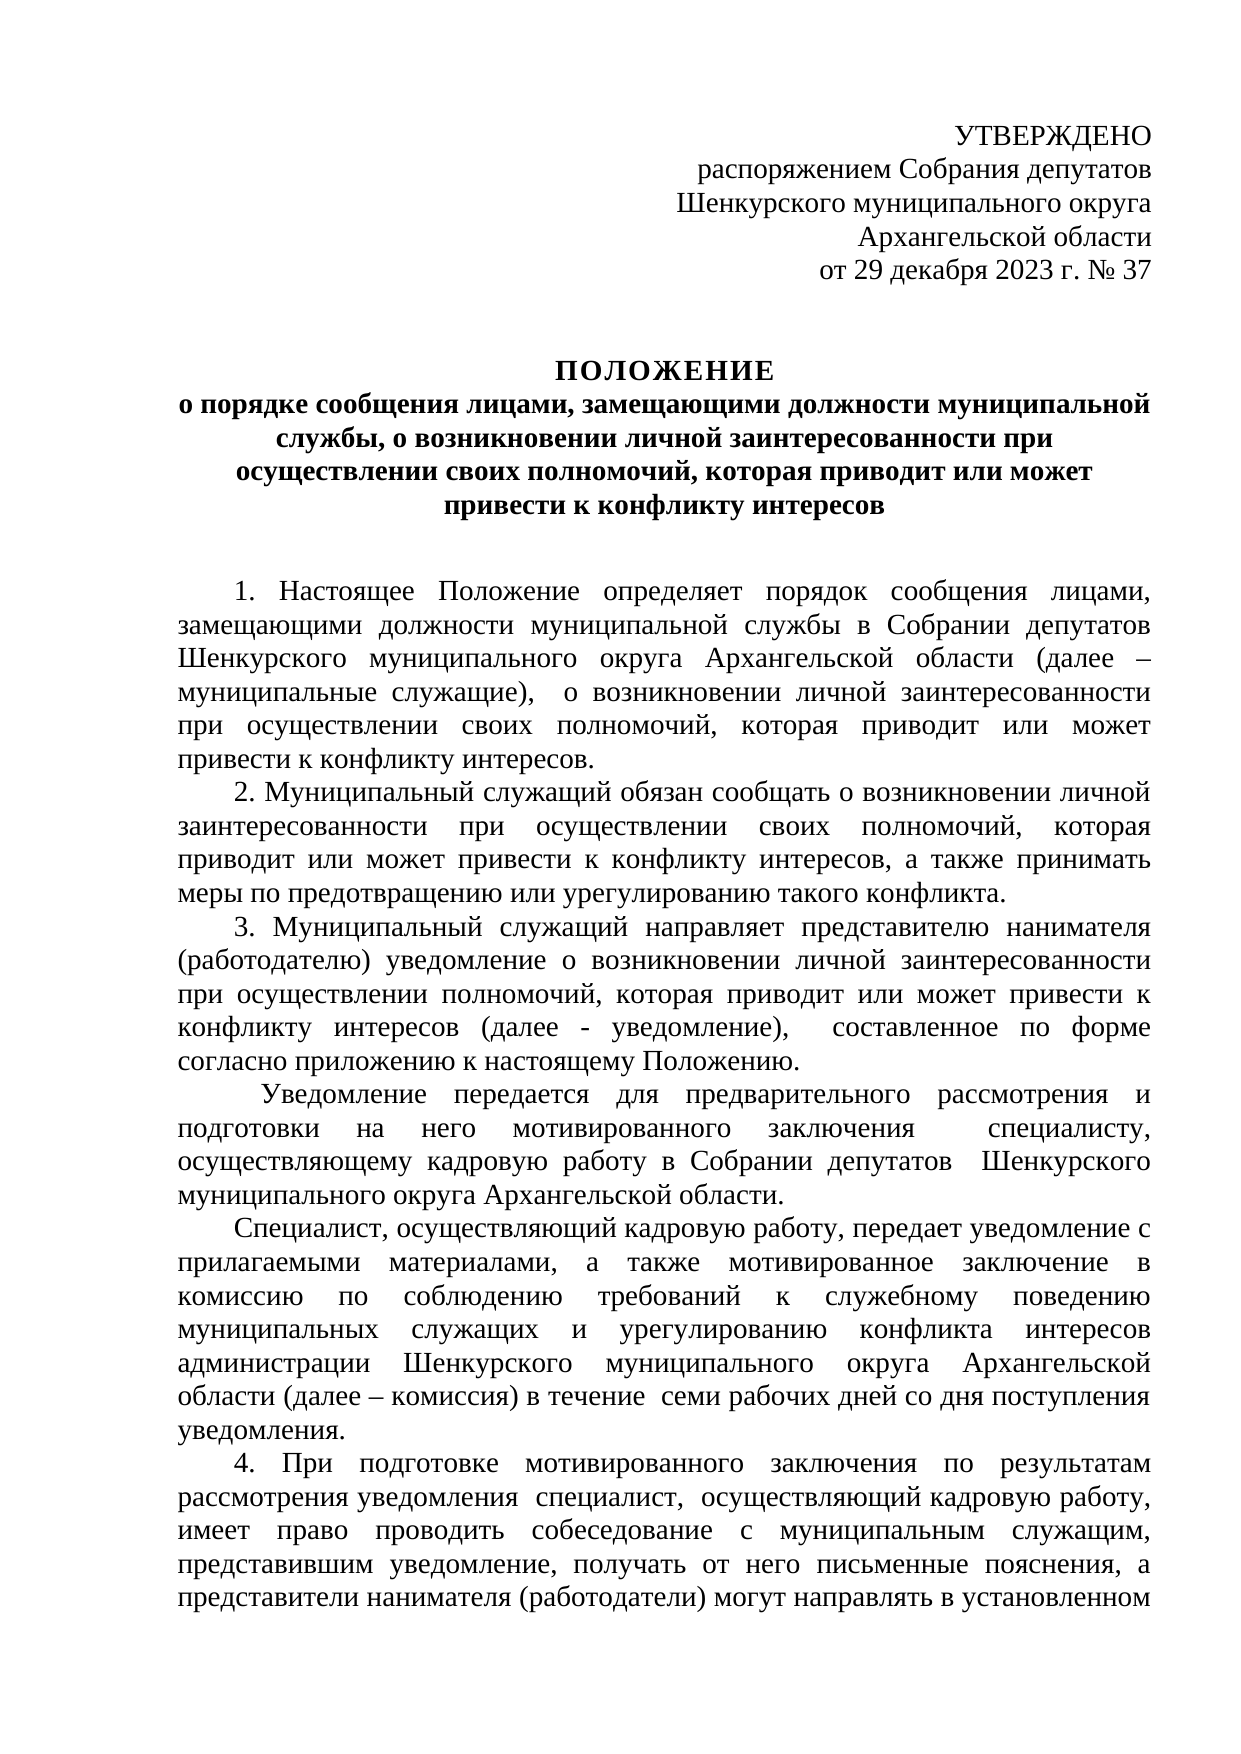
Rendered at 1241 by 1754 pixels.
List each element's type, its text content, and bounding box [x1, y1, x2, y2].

text 3. Муниципальный служащий направляет представителю нанимателя (работодателю) уведомление о возникновении личной заинтересованности при осуществлении полномочий, которая приводит или может привести к конфликту интересов (далее - уведомление), составленное по форме согласно приложению к настоящему Положению. [177, 909, 1152, 1076]
text 1. Настоящее Положение определяет порядок сообщения лицами, замещающими должности муниципальной службы в Собрании депутатов Шенкурского муниципального округа Архангельской области (далее – муниципальные служащие), о возникновении личной заинтересованности при осуществлении своих полномочий, которая приводит или может привести к конфликту интересов. [177, 573, 1152, 774]
text Шенкурского муниципального округа [177, 185, 1152, 219]
text ПОЛОЖЕНИЕ [177, 353, 1152, 386]
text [177, 1445, 1152, 1613]
text Специалист, осуществляющий кадровую работу, передает уведомление с прилагаемыми материалами, а также мотивированное заключение в комиссию по соблюдению требований к служебному поведению муниципальных служащих и урегулированию конфликта интересов администрации Шенкурского муниципального округа Архангельской области (далее – комиссия) в течение семи рабочих дней со дня поступления уведомления. [177, 1211, 1152, 1445]
text от 29 декабря 2023 г. № 37 [177, 252, 1152, 286]
text о порядке сообщения лицами, замещающими должности муниципальной службы, о возникновении личной заинтересованности при осуществлении своих полномочий, которая приводит или может привести к конфликту интересов [177, 386, 1152, 521]
text 2. Муниципальный служащий обязан сообщать о возникновении личной заинтересованности при осуществлении своих полномочий, которая приводит или может привести к конфликту интересов, а также принимать меры по предотвращению или урегулированию такого конфликта. [177, 774, 1152, 909]
text Уведомление передается для предварительного рассмотрения и подготовки на него мотивированного заключения специалисту, осуществляющему кадровую работу в Собрании депутатов Шенкурского муниципального округа Архангельской области. [177, 1076, 1152, 1211]
text УТВЕРЖДЕНО [177, 118, 1152, 152]
text Архангельской области [177, 219, 1152, 252]
text распоряжением Собрания депутатов [177, 152, 1152, 185]
